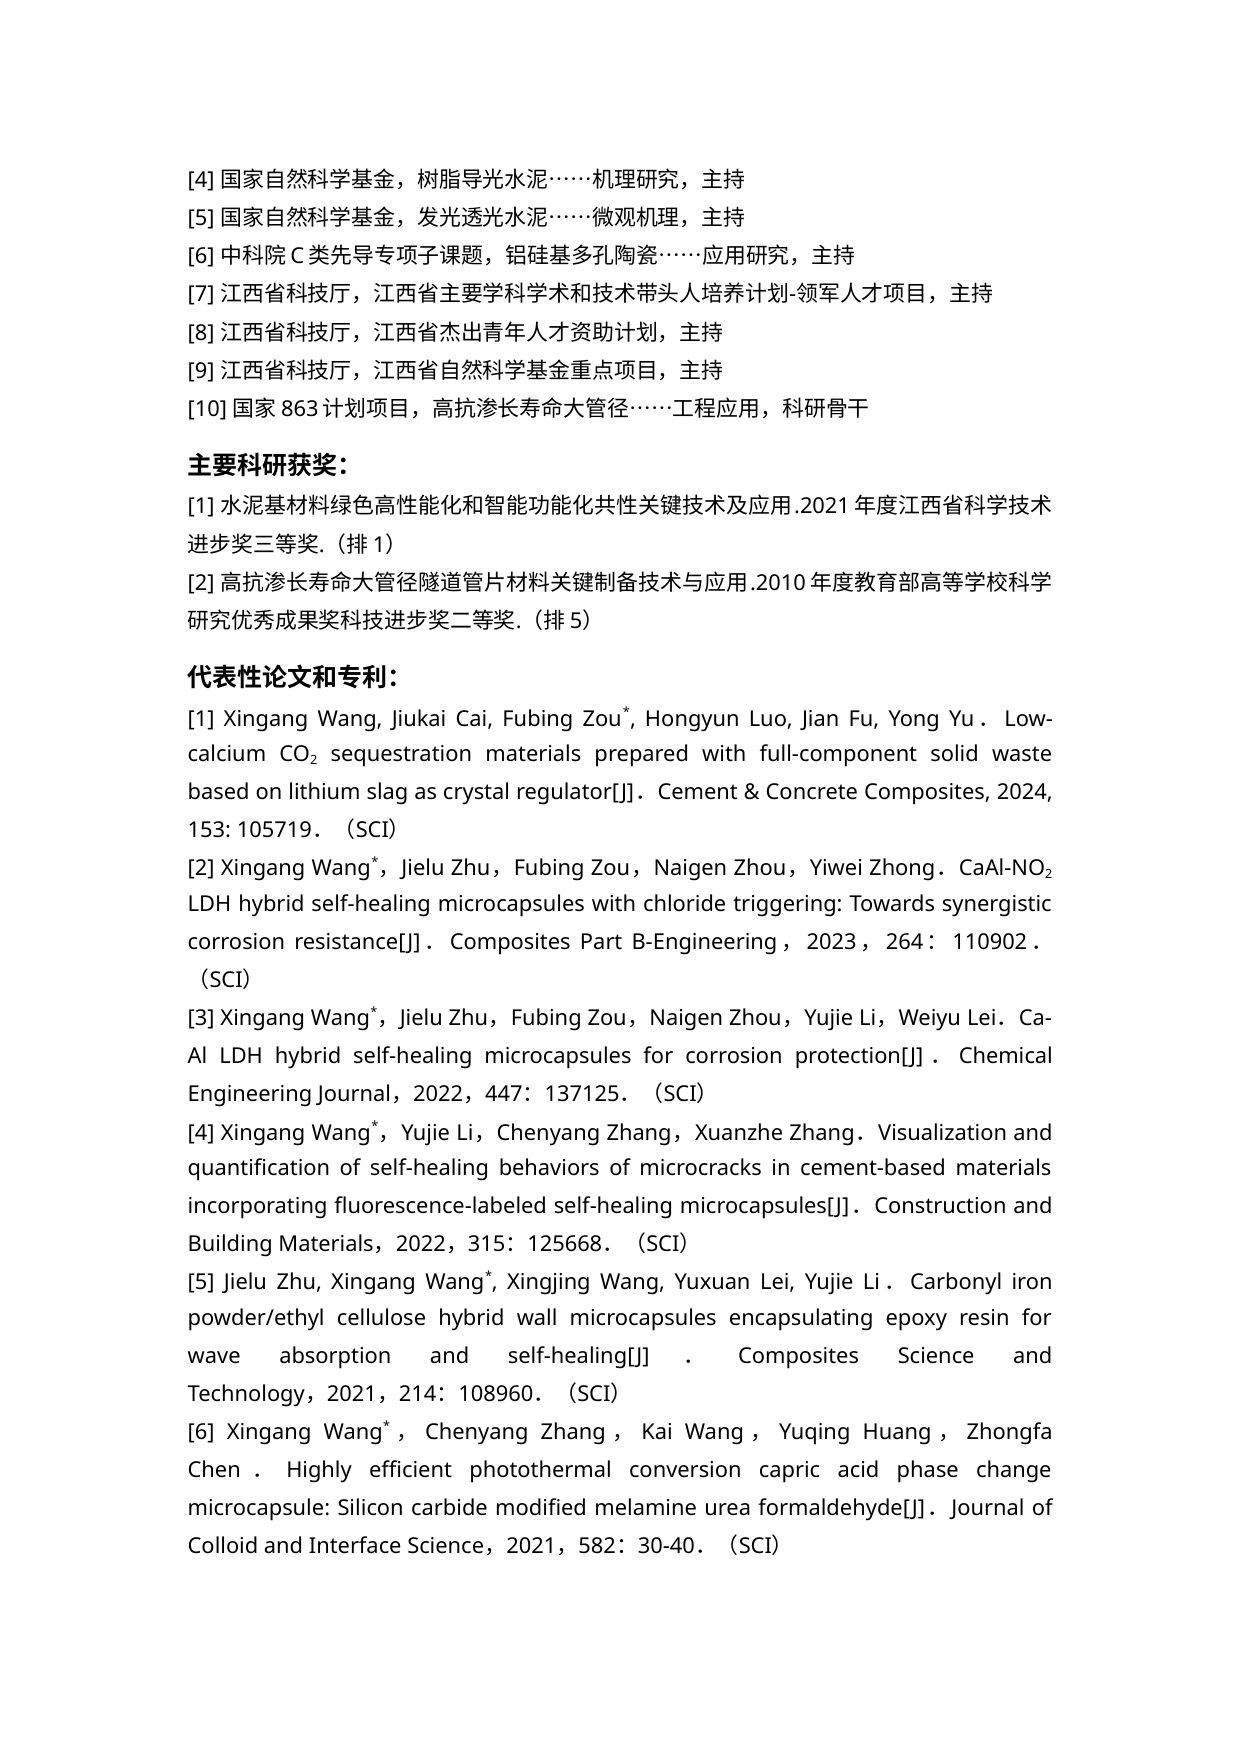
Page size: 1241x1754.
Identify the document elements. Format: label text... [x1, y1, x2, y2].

text [2] Xingang Wang*，Jielu Zhu，Fubing Zou，Naigen Zhou，Yiwei Zhong．CaAl-NO2 LDH hybrid self-healing microcapsules with chloride triggering: Towards synergistic corrosion resistance[J]．Composites Part B-Engineering，2023，264：110902．（SCI） [187, 850, 1053, 994]
text [10] 国家863计划项目，高抗渗长寿命大管径……工程应用，科研骨干 [187, 391, 1053, 422]
text [6] 中科院C类先导专项子课题，铝硅基多孔陶瓷……应用研究，主持 [187, 238, 1053, 270]
text [3] Xingang Wang*，Jielu Zhu，Fubing Zou，Naigen Zhou，Yujie Li，Weiyu Lei．Ca-Al LDH hybrid self-healing microcapsules for corrosion protection[J]．Chemical Engineering Journal，2022，447：137125．（SCI） [187, 1000, 1053, 1108]
text [6] Xingang Wang*，Chenyang Zhang，Kai Wang，Yuqing Huang，Zhongfa Chen．Highly efficient photothermal conversion capric acid phase change microcapsule: Silicon carbide modified melamine urea formaldehyde[J]．Journal of Colloid and Interface Science，2021，582：30-40．（SCI） [187, 1414, 1053, 1560]
text [9] 江西省科技厅，江西省自然科学基金重点项目，主持 [187, 353, 1053, 384]
text [7] 江西省科技厅，江西省主要学科学术和技术带头人培养计划-领军人才项目，主持 [187, 276, 1053, 308]
text [5] 国家自然科学基金，发光透光水泥……微观机理，主持 [187, 200, 1053, 232]
text [2] 高抗渗长寿命大管径隧道管片材料关键制备技术与应用.2010年度教育部高等学校科学研究优秀成果奖科技进步奖二等奖.（排5） [187, 565, 1053, 634]
text [1] Xingang Wang, Jiukai Cai, Fubing Zou*, Hongyun Luo, Jian Fu, Yong Yu．Low-calcium CO2 sequestration materials prepared with full-component solid waste based on lithium slag as crystal regulator[J]．Cement & Concrete Composites, 2024, 153: 105719．（SCI） [187, 701, 1053, 844]
text [8] 江西省科技厅，江西省杰出青年人才资助计划，主持 [187, 314, 1053, 346]
text [4] Xingang Wang*，Yujie Li，Chenyang Zhang，Xuanzhe Zhang．Visualization and quantification of self-healing behaviors of microcracks in cement-based materials incorporating fluorescence-labeled self-healing microcapsules[J]．Construction and Building Materials，2022，315：125668．（SCI） [187, 1114, 1053, 1258]
text [1] 水泥基材料绿色高性能化和智能功能化共性关键技术及应用.2021年度江西省科学技术进步奖三等奖.（排1） [187, 488, 1053, 558]
text [5] Jielu Zhu, Xingang Wang*, Xingjing Wang, Yuxuan Lei, Yujie Li．Carbonyl iron powder/ethyl cellulose hybrid wall microcapsules encapsulating epoxy resin for wave absorption and self-healing[J]．Composites Science and Technology，2021，214：108960．（SCI） [187, 1264, 1053, 1408]
text 主要科研获奖： [187, 445, 1053, 481]
text [4] 国家自然科学基金，树脂导光水泥……机理研究，主持 [187, 162, 1053, 194]
text 代表性论文和专利： [187, 657, 1053, 693]
